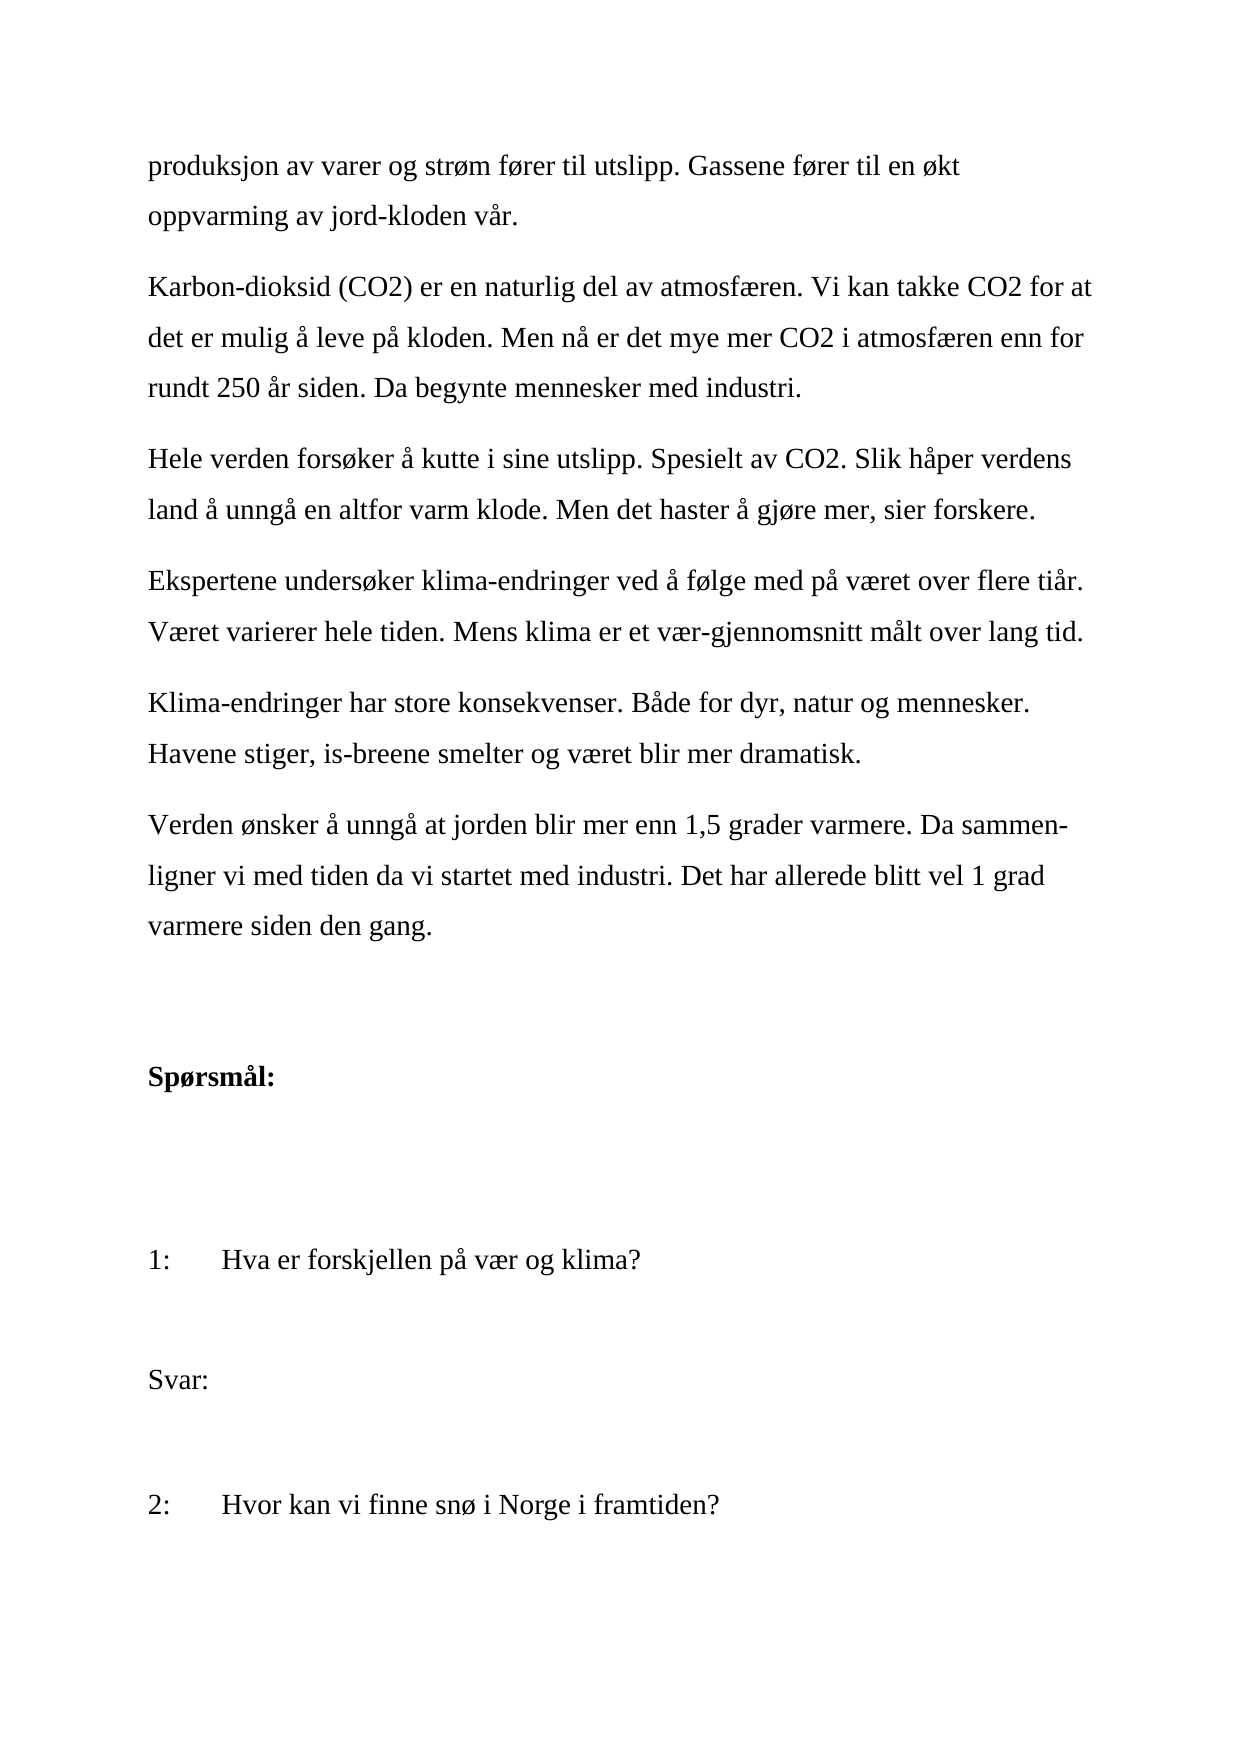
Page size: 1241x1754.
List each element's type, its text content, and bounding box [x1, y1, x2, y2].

subtitle 2: Hvor kan vi finne snø i Norge i framtiden? [148, 1487, 1093, 1578]
subtitle Svar: [148, 1362, 1093, 1396]
subtitle Spørsmål: [148, 1059, 1093, 1150]
subtitle 1: Hva er forskjellen på vær og klima? [148, 1242, 1093, 1333]
text Klima-endringer har store konsekvenser. Både for dyr, natur og mennesker. Havene stiger, is-breene smelter og været blir mer dramatisk. [148, 685, 1093, 769]
text Verden ønsker å unngå at jorden blir mer enn 1,5 grader varmere. Da sammen-ligner vi med tiden da vi startet med industri. Det har allerede blitt vel 1 grad varmere siden den gang. [148, 807, 1093, 941]
text Ekspertene undersøker klima-endringer ved å følge med på været over flere tiår. Været varierer hele tiden. Mens klima er et vær-gjennomsnitt målt over lang tid. [148, 563, 1093, 647]
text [148, 148, 1093, 231]
text Hele verden forsøker å kutte i sine utslipp. Spesielt av CO2. Slik håper verdens land å unngå en altfor varm klode. Men det haster å gjøre mer, sier forskere. [148, 442, 1093, 526]
text Karbon-dioksid (CO2) er en naturlig del av atmosfæren. Vi kan takke CO2 for at det er mulig å leve på kloden. Men nå er det mye mer CO2 i atmosfæren enn for rundt 250 år siden. Da begynte mennesker med industri. [148, 269, 1093, 404]
